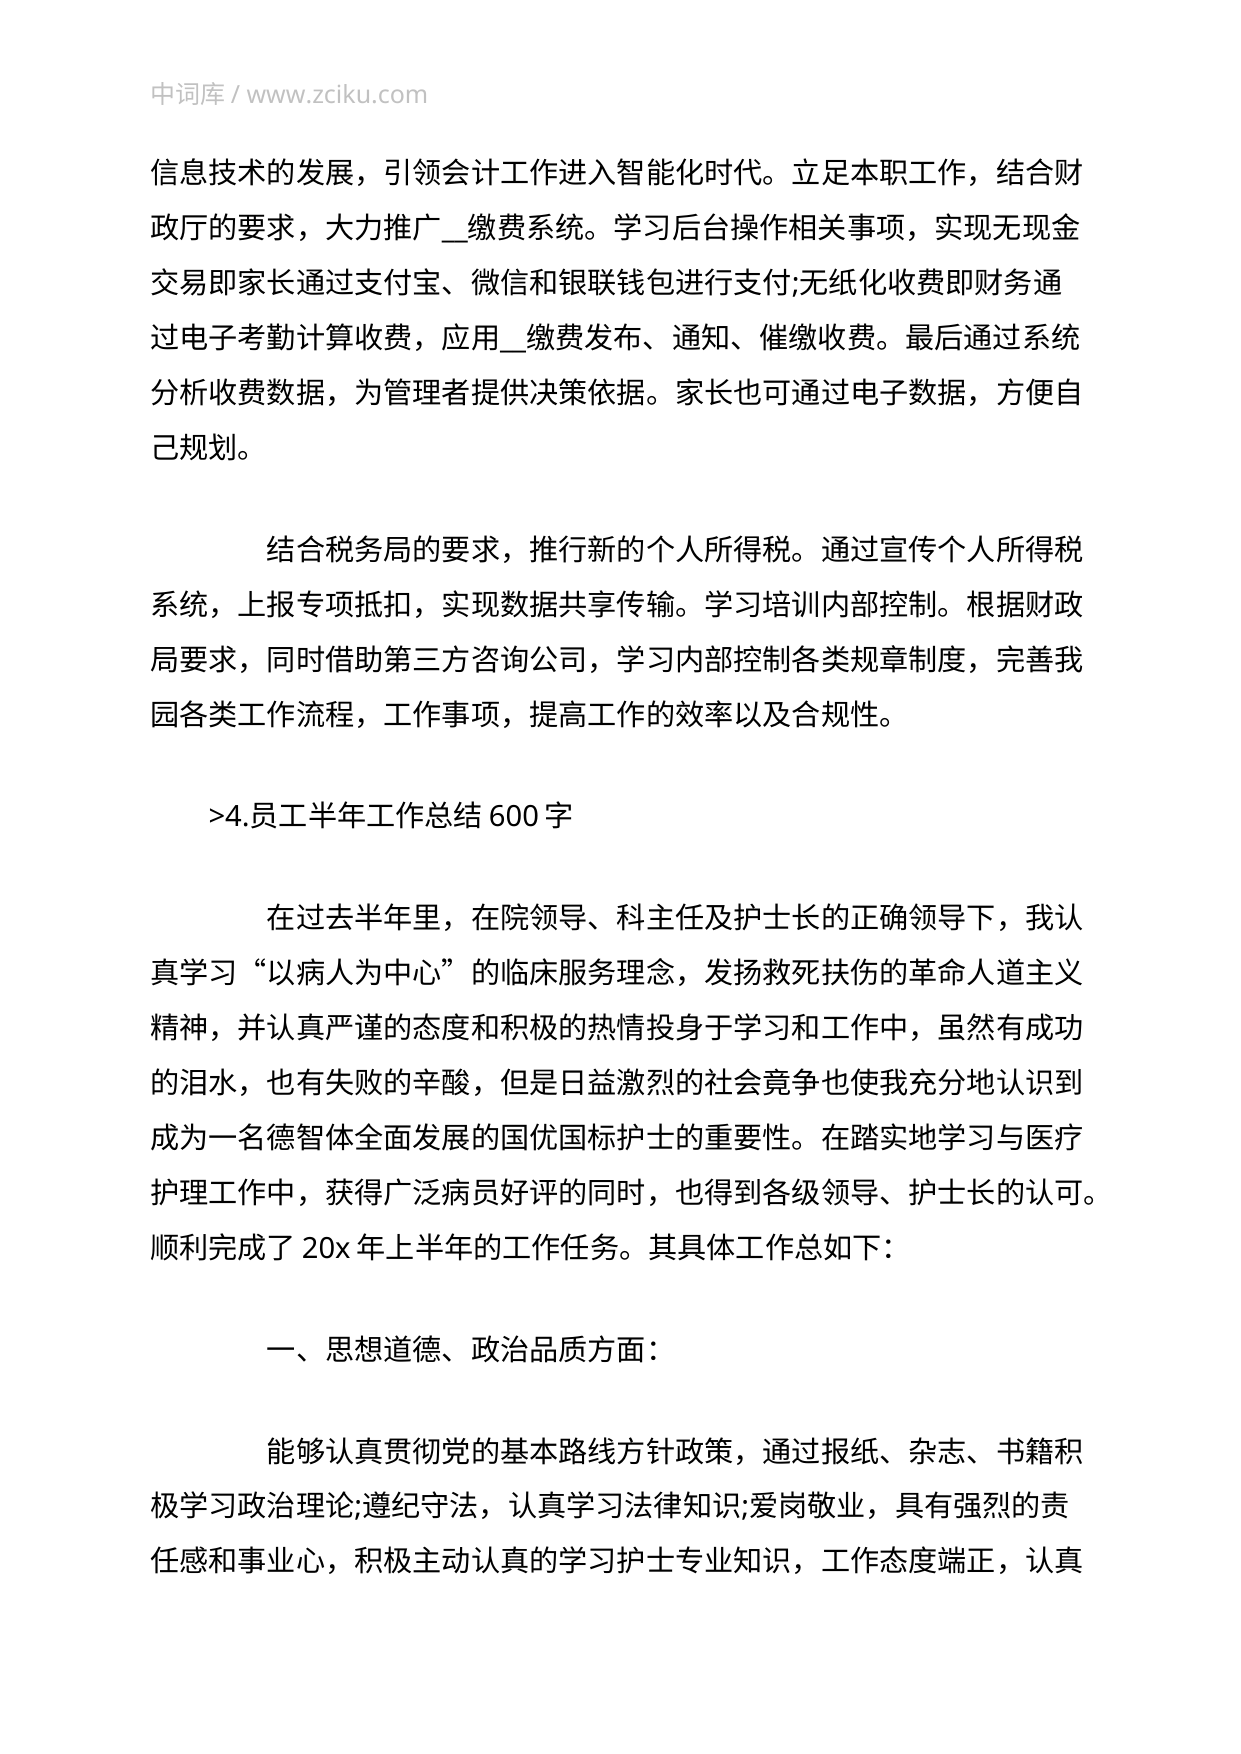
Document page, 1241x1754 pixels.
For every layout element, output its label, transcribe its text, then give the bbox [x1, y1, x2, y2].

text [150, 150, 1090, 467]
text 一、思想道德、政治品质方面： [150, 1326, 1090, 1369]
text 在过去半年里，在院领导、科主任及护士长的正确领导下，我认真学习“以病人为中心”的临床服务理念，发扬救死扶伤的革命人道主义精神，并认真严谨的态度和积极的热情投身于学习和工作中，虽然有成功的泪水，也有失败的辛酸，但是日益激烈的社会竟争也使我充分地认识到成为一名德智体全面发展的国优国标护士的重要性。在踏实地学习与医疗护理工作中，获得广泛病员好评的同时，也得到各级领导、护士长的认可。顺利完成了20x年上半年的工作任务。其具体工作总如下： [150, 895, 1090, 1267]
text 结合税务局的要求，推行新的个人所得税。通过宣传个人所得税系统，上报专项抵扣，实现数据共享传输。学习培训内部控制。根据财政局要求，同时借助第三方咨询公司，学习内部控制各类规章制度，完善我园各类工作流程，工作事项，提高工作的效率以及合规性。 [150, 527, 1090, 733]
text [150, 1428, 1090, 1580]
text >4.员工半年工作总结600字 [150, 793, 1090, 835]
